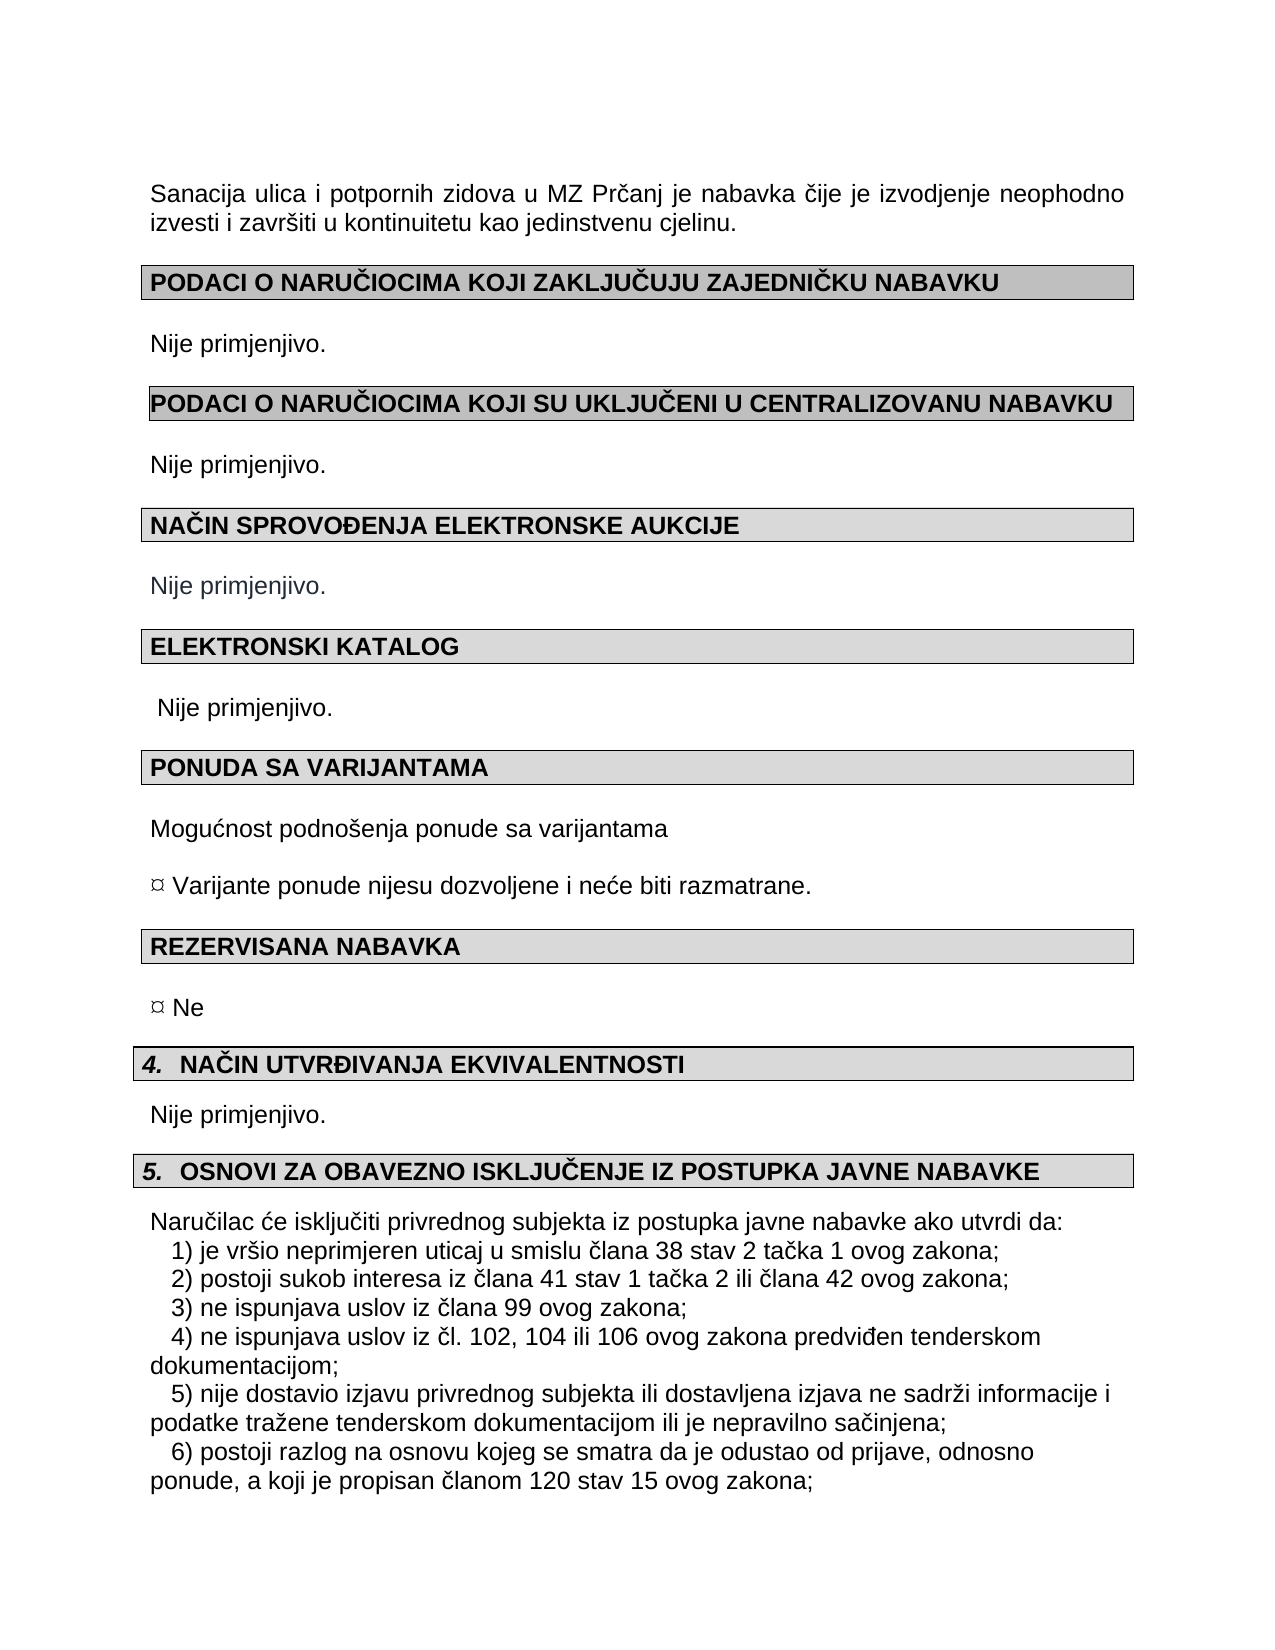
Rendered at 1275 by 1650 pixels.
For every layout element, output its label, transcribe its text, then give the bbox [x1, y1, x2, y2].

text Ne [150, 993, 1125, 1021]
text Sanacija ulica i potpornih zidova u MZ Prčanj je nabavka čije je izvodjenje neophodno izvesti i završiti u kontinuitetu kao jedinstvenu cjelinu. [150, 179, 1125, 236]
text Nije primjenjivo. [150, 329, 1125, 357]
text Varijante ponude nijesu dozvoljene i neće biti razmatrane. [150, 871, 1125, 900]
text Naručilac će isključiti privrednog subjekta iz postupka javne nabavke ako utvrdi da: [150, 1207, 1125, 1236]
text 3) ne ispunjava uslov iz člana 99 ovog zakona; [150, 1293, 1125, 1322]
text Nije primjenjivo. [150, 571, 1125, 600]
text Nije primjenjivo. [150, 450, 1125, 479]
text PODACI O NARUČIOCIMA KOJI SU UKLJUČENI U CENTRALIZOVANU NABAVKU [150, 387, 1133, 420]
text Nije primjenjivo. [150, 692, 1125, 721]
text Mogućnost podnošenja ponude sa varijantama [150, 814, 1125, 842]
text REZERVISANA NABAVKA [142, 930, 1133, 963]
text ELEKTRONSKI KATALOG [142, 630, 1133, 663]
text 2) postoji sukob interesa iz člana 41 stav 1 tačka 2 ili člana 42 ovog zakona; [150, 1264, 1125, 1293]
text 6) postoji razlog na osnovu kojeg se smatra da je odustao od prijave, odnosno ponude, a koji je propisan članom 120 stav 15 ovog zakona; [150, 1437, 1125, 1494]
text NAČIN SPROVOĐENJA ELEKTRONSKE AUKCIJE [142, 509, 1133, 541]
text 1) je vršio neprimjeren uticaj u smislu člana 38 stav 2 tačka 1 ovog zakona; [150, 1236, 1125, 1264]
list OSNOVI ZA OBAVEZNO ISKLJUČENJE IZ POSTUPKA JAVNE NABAVKE [134, 1155, 1133, 1187]
text PODACI O NARUČIOCIMA KOJI ZAKLJUČUJU ZAJEDNIČKU NABAVKU [142, 266, 1133, 299]
text 4) ne ispunjava uslov iz čl. 102, 104 ili 106 ovog zakona predviđen tenderskom dokumentacijom; [150, 1322, 1125, 1379]
text PONUDA SA VARIJANTAMA [142, 751, 1133, 784]
text 5) nije dostavio izjavu privrednog subjekta ili dostavljena izjava ne sadrži informacije i podatke tražene tenderskom dokumentacijom ili je nepravilno sačinjena; [150, 1379, 1125, 1437]
list NAČIN UTVRĐIVANJA EKVIVALENTNOSTI [134, 1048, 1133, 1080]
text Nije primjenjivo. [150, 1100, 1125, 1128]
